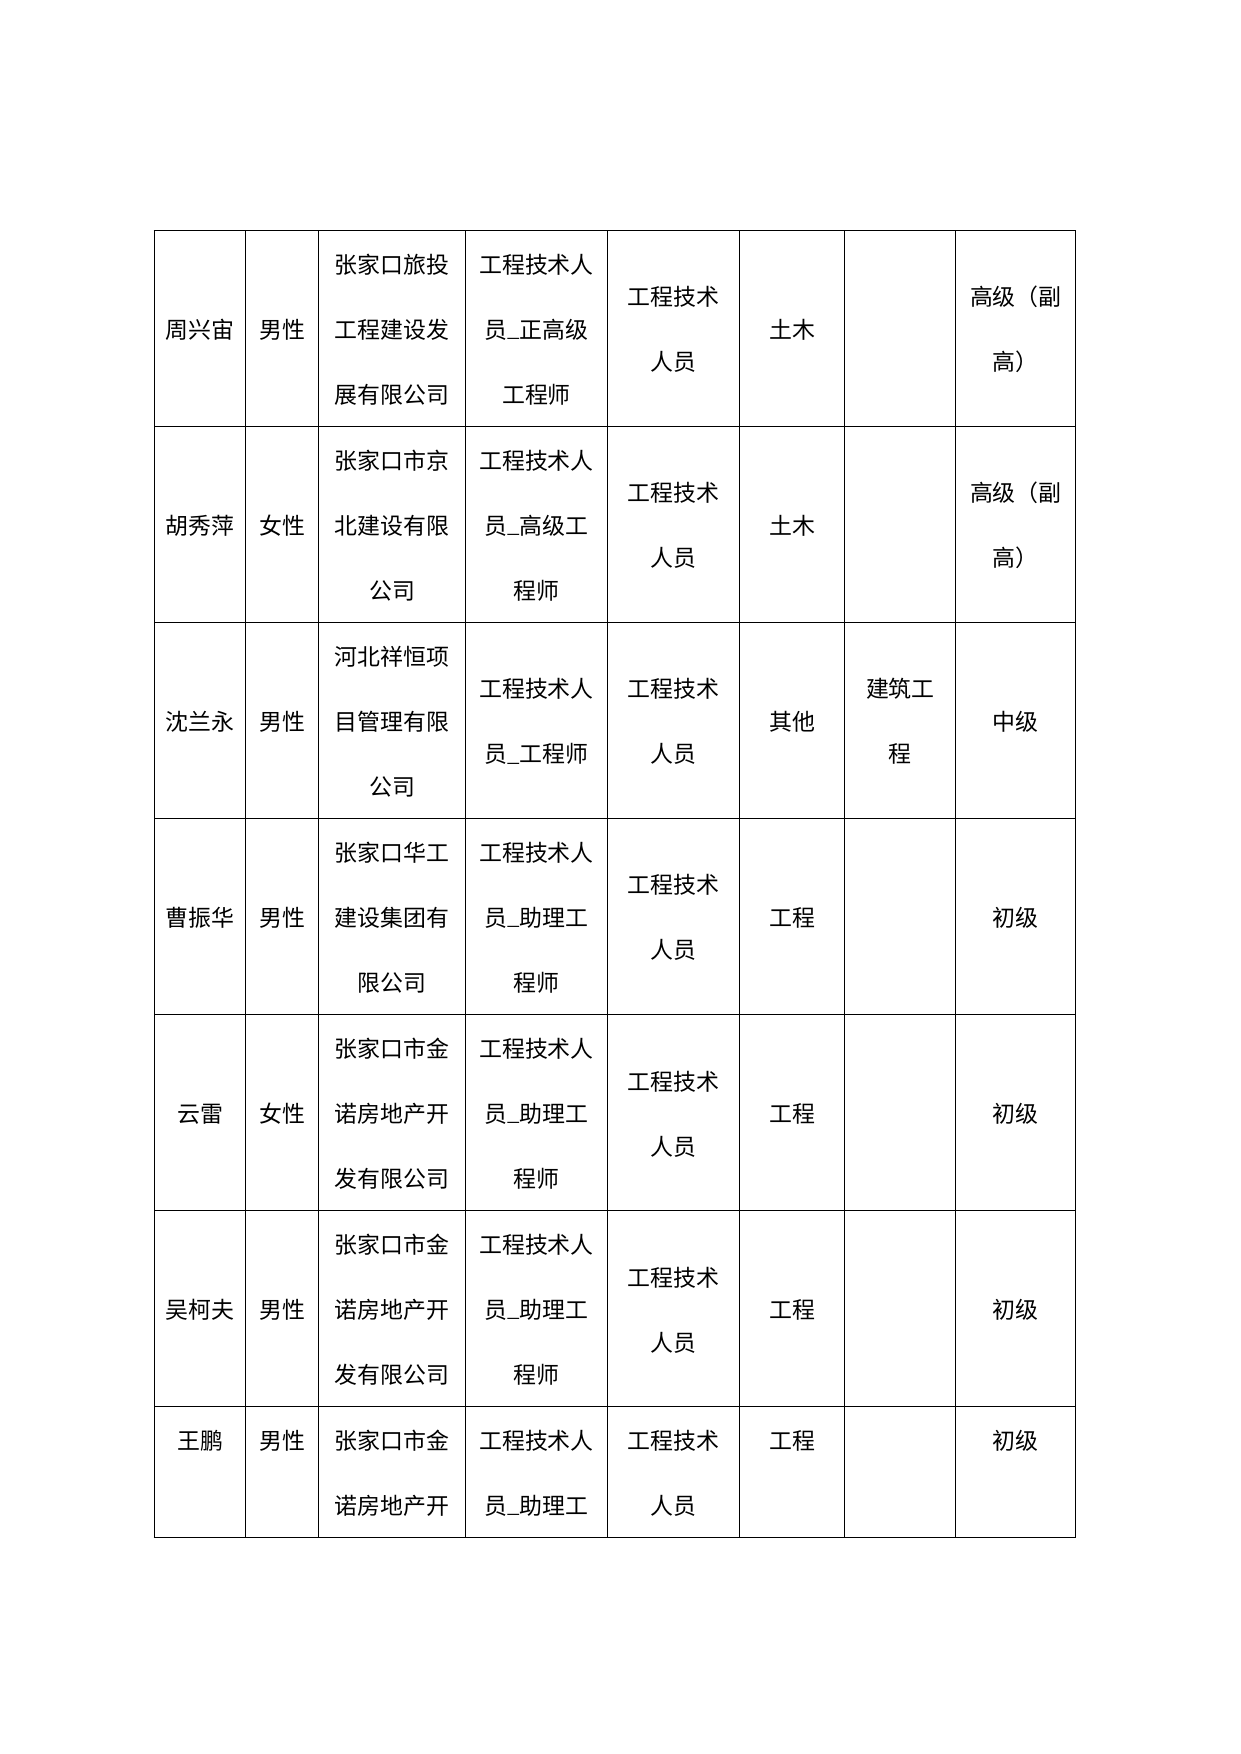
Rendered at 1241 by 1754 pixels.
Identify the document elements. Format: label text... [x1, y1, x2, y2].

table_cell 张家口市金诺房地产开发有限公司 [319, 1407, 465, 1537]
table_cell 吴柯夫 [155, 1211, 245, 1406]
table_cell [845, 819, 955, 1014]
table_cell 土木 [740, 427, 844, 622]
table_cell [845, 1015, 955, 1210]
table_cell 工程技术人员_助理工程师 [466, 819, 607, 1014]
table_cell 张家口华工建设集团有限公司 [319, 819, 465, 1014]
table_cell 工程技术人员_高级工程师 [466, 427, 607, 622]
table_cell 工程技术人员_助理工程师 [466, 1407, 607, 1537]
table_cell 沈兰永 [155, 623, 245, 818]
table_cell 高级（副高） [956, 427, 1075, 622]
table_cell 工程 [740, 819, 844, 1014]
table_cell 男性 [246, 623, 318, 818]
table_cell 土木 [740, 231, 844, 426]
table_cell 工程技术人员 [608, 819, 739, 1014]
table_cell 工程 [740, 1015, 844, 1210]
table_cell 曹振华 [155, 819, 245, 1014]
table_cell [845, 1211, 955, 1406]
table_cell [845, 1407, 955, 1537]
table_cell 河北祥恒项目管理有限公司 [319, 623, 465, 818]
table_cell 工程技术人员 [608, 1211, 739, 1406]
table_cell 中级 [956, 623, 1075, 818]
table_cell 工程 [740, 1211, 844, 1406]
table_cell 初级 [956, 819, 1075, 1014]
table_cell 云雷 [155, 1015, 245, 1210]
table_cell 女性 [246, 427, 318, 622]
table_cell 周兴宙 [155, 231, 245, 426]
table_cell 王鹏 [155, 1407, 245, 1537]
table_cell 工程技术人员_助理工程师 [466, 1015, 607, 1210]
table_cell 工程 [740, 1407, 844, 1537]
table_cell 工程技术人员 [608, 427, 739, 622]
table_cell 女性 [246, 1015, 318, 1210]
table_cell 高级（副高） [956, 231, 1075, 426]
table_cell 初级 [956, 1407, 1075, 1537]
table_cell 工程技术人员 [608, 1407, 739, 1537]
table_cell 张家口旅投工程建设发展有限公司 [319, 231, 465, 426]
table_cell 工程技术人员 [608, 1015, 739, 1210]
table_cell 张家口市京北建设有限公司 [319, 427, 465, 622]
table_cell 男性 [246, 819, 318, 1014]
table_cell [845, 427, 955, 622]
table_cell 初级 [956, 1211, 1075, 1406]
table_cell 男性 [246, 1211, 318, 1406]
table_cell 初级 [956, 1015, 1075, 1210]
table_cell 胡秀萍 [155, 427, 245, 622]
table_cell 工程技术人员 [608, 231, 739, 426]
table_cell [845, 231, 955, 426]
table_cell 工程技术人员_工程师 [466, 623, 607, 818]
table_cell 工程技术人员_助理工程师 [466, 1211, 607, 1406]
table_cell 男性 [246, 231, 318, 426]
table_cell 建筑工程 [845, 623, 955, 818]
table_cell 工程技术人员 [608, 623, 739, 818]
table_cell 张家口市金诺房地产开发有限公司 [319, 1211, 465, 1406]
table_cell 男性 [246, 1407, 318, 1537]
table_cell 其他 [740, 623, 844, 818]
table_cell 工程技术人员_正高级工程师 [466, 231, 607, 426]
table_cell 张家口市金诺房地产开发有限公司 [319, 1015, 465, 1210]
